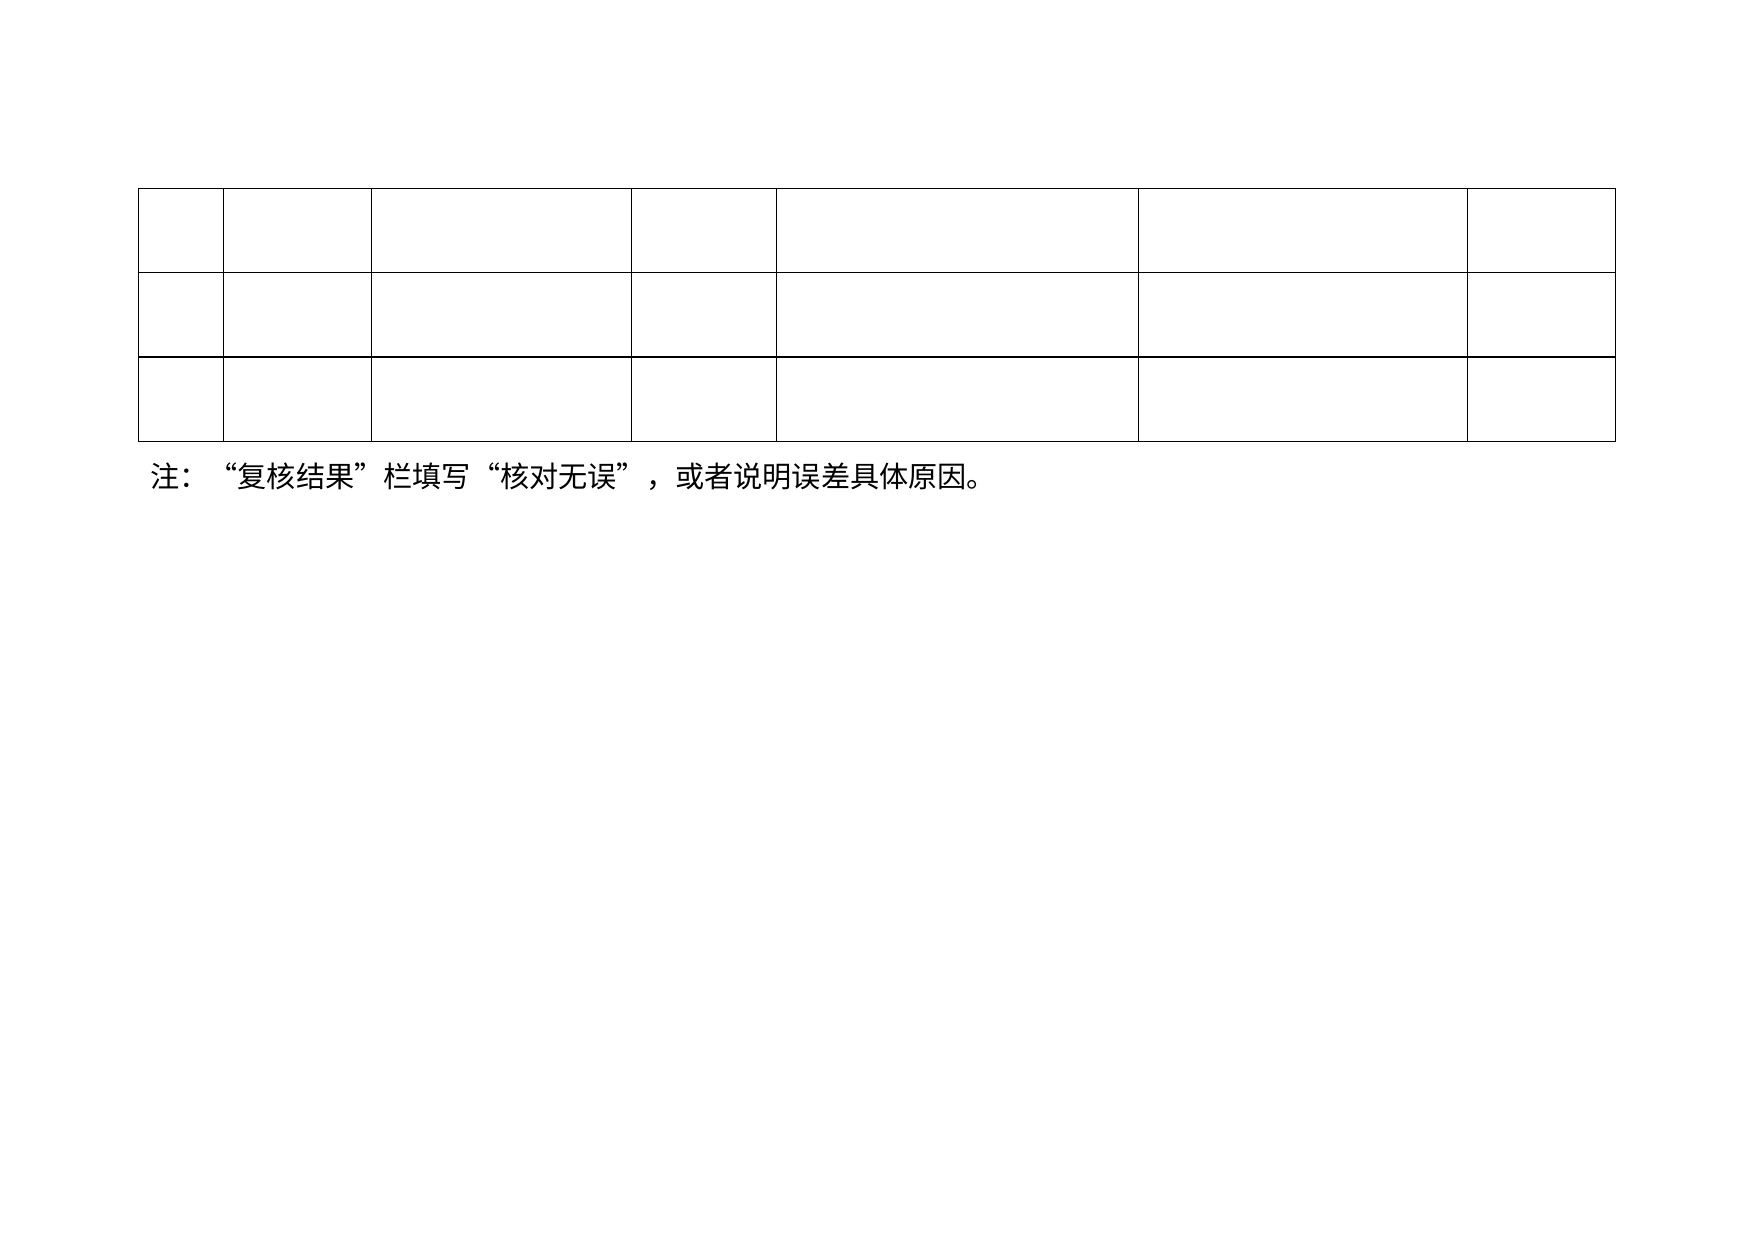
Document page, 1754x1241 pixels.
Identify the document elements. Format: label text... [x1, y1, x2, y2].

table_cell [1139, 358, 1467, 441]
table_cell [372, 358, 631, 441]
table_cell [372, 273, 631, 356]
table_cell [1468, 273, 1615, 356]
table_cell [224, 273, 371, 356]
table_cell [777, 358, 1138, 441]
table_cell [139, 273, 223, 356]
table_cell [1139, 273, 1467, 356]
table_cell [777, 273, 1138, 356]
table_cell [632, 189, 776, 272]
table_cell [139, 189, 223, 272]
table_cell [1468, 189, 1615, 272]
table_cell [1139, 189, 1467, 272]
text 注：“复核结果”栏填写“核对无误”，或者说明误差具体原因。 [150, 442, 1604, 508]
table_cell [632, 273, 776, 356]
table_cell [777, 189, 1138, 272]
table_cell [224, 189, 371, 272]
table_cell [224, 358, 371, 441]
table_cell [1468, 358, 1615, 441]
table_cell [372, 189, 631, 272]
table_cell [632, 358, 776, 441]
table_cell [139, 358, 223, 441]
